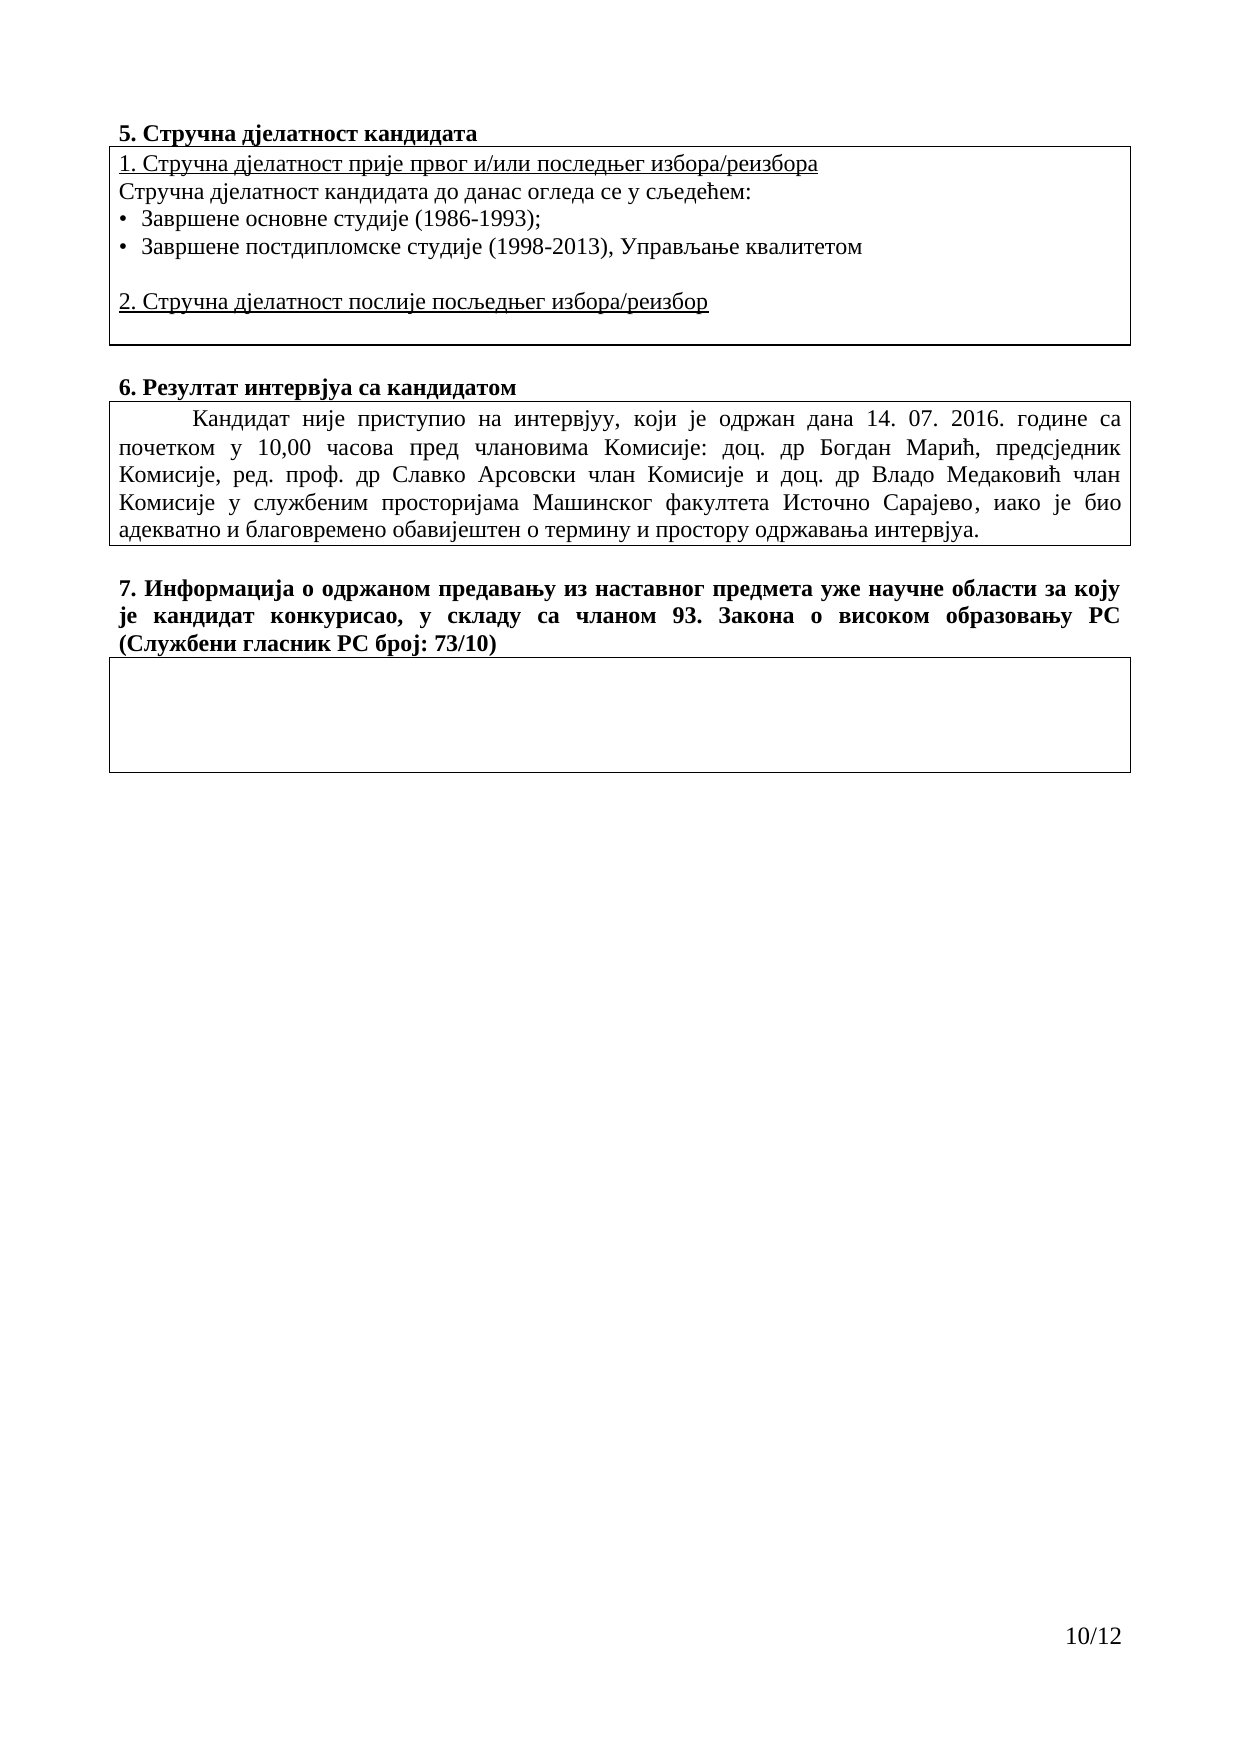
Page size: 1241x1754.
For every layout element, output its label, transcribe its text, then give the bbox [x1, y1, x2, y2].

text Кандидат није приступио на интервјуу, који је одржан дана 14. 07. 2016. године са почетком у 10,00 часова пред члановима Комисије: доц. др Богдан Марић, прeдсjeдник Кoмисиje, ред. проф. др Славко Арсовски члан Комисије и доц. др Владо Медаковић члан Комисије у службеним просторијама Машинског факултета Источно Сарајево, иако је био адекватно и благовремено обавијештен о термину и простору одржавања интервјуа. [110, 402, 1130, 545]
text 6. Резултат интервјуа са кандидатом [118, 373, 1122, 401]
text • Завршене основне студије (1986-1993); [118, 204, 1122, 232]
text 2. Стручна дјелатност послије посљедњег избора/реизбор [118, 287, 1122, 315]
text • Завршене постдипломске студије (1998-2013), Управљање квалитетом [118, 232, 1122, 260]
text 1. Стручна дјелатност прије првог и/или последњег избора/реизбора [110, 147, 1130, 177]
text Стручна дјелатност кандидата до данас огледа се у сљедећем: [118, 177, 1122, 204]
text 5. Стручна дјелатност кандидата [118, 118, 1122, 146]
text 7. Информација о одржаном предавању из наставног предмета уже научне области за коју је кандидат конкурисао, у складу са чланом 93. Закона о високом образовању РС (Службени гласник РС број: 73/10) [118, 574, 1122, 657]
